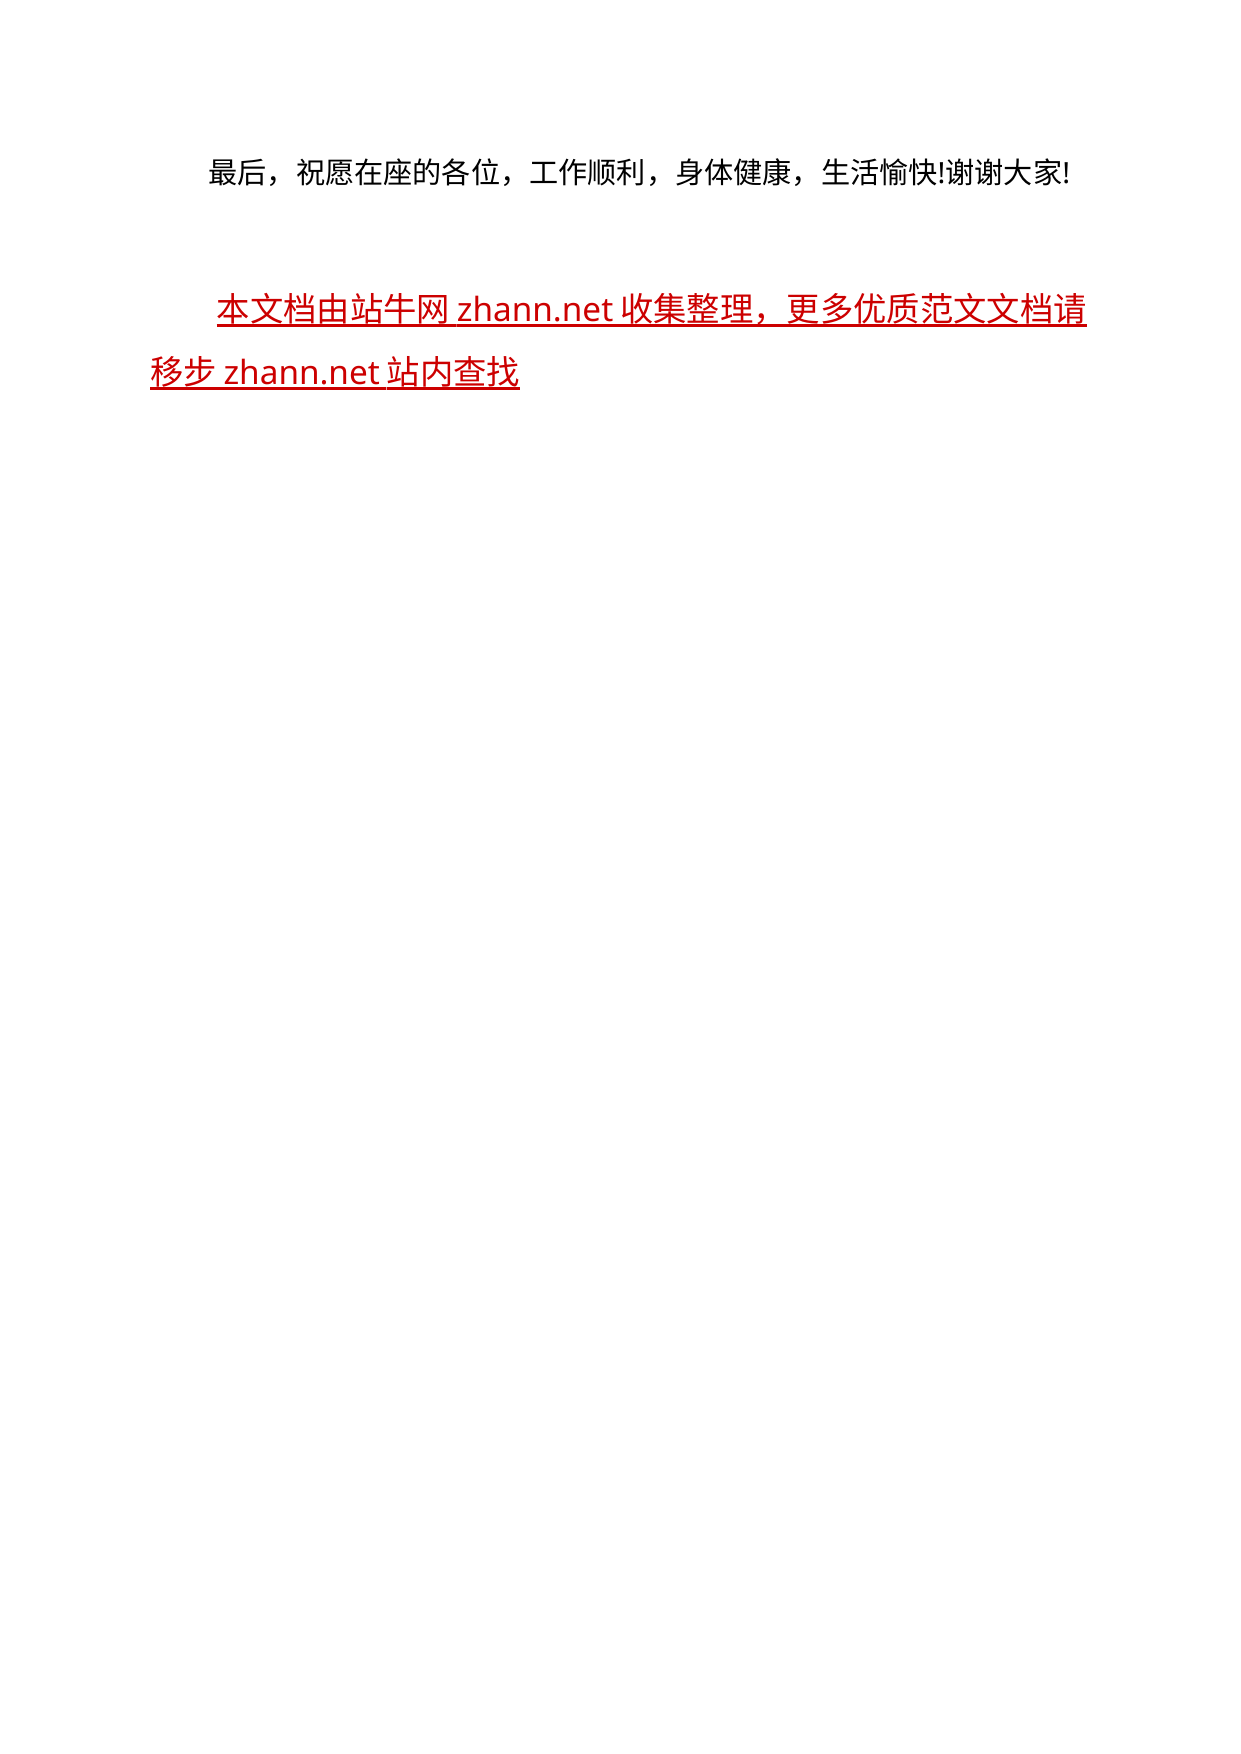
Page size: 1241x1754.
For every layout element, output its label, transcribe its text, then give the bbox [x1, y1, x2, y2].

text 本文档由站牛网zhann.net收集整理，更多优质范文文档请移步zhann.net站内查找 [150, 283, 1090, 394]
text 最后，祝愿在座的各位，工作顺利，身体健康，生活愉快!谢谢大家! [150, 150, 1090, 192]
